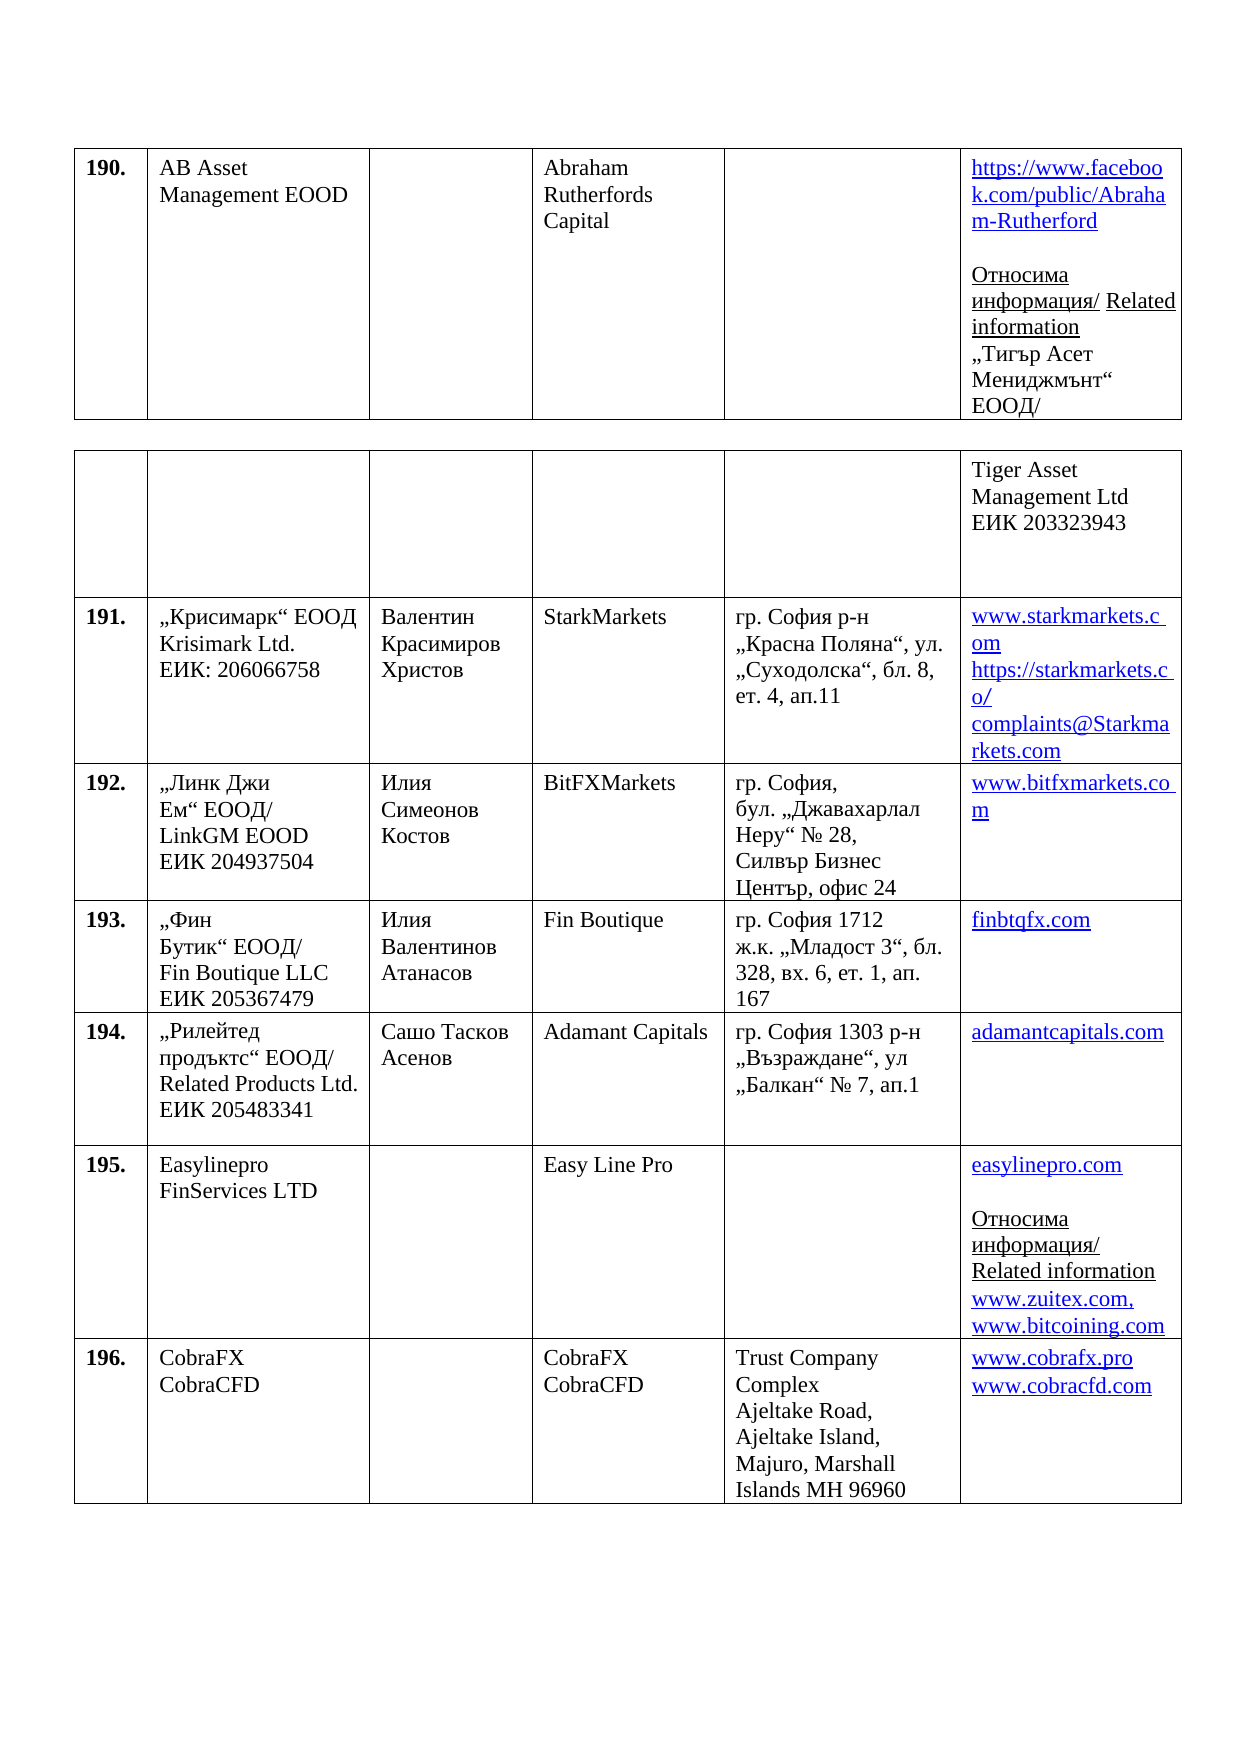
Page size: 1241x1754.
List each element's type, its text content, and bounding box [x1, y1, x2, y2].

table_cell StarkMarkets [533, 598, 724, 763]
table_cell www.bitfxmarkets.co m [961, 764, 1181, 900]
table_cell 191. [75, 598, 147, 763]
table_cell AB Asset Management EOOD [148, 149, 369, 419]
table_header [370, 451, 532, 597]
table_cell Adamant Capitals [533, 1013, 724, 1144]
table_header [533, 451, 724, 597]
table_cell CobraFX CobraCFD [533, 1339, 724, 1502]
table_header [148, 451, 369, 597]
table_cell Илия Валентинов Атанасов [370, 901, 532, 1012]
table_cell finbtqfx.com [961, 901, 1181, 1012]
table_cell Fin Boutique [533, 901, 724, 1012]
table_cell easylinepro.com Относима информация/ Related information www.zuitex.com, www.bitcoining.com [961, 1146, 1181, 1338]
table_cell Abraham Rutherfords Capital [533, 149, 724, 419]
table_cell https://www.faceboo k.com/public/Abraha m-Rutherford Относима информация/ Related information „Тигър Асет Мениджмънт“ ЕООД/ [961, 149, 1181, 419]
table_cell [370, 1339, 532, 1502]
table_cell www.cobrafx.pro www.cobracfd.com [961, 1339, 1181, 1502]
table_cell [370, 1146, 532, 1338]
table_cell гр. София р-н „Красна Поляна“, ул. „Суходолска“, бл. 8, ет. 4, ап.11 [725, 598, 960, 763]
table_cell [370, 149, 532, 419]
table_cell Сашо Тасков Асенов [370, 1013, 532, 1144]
table_cell BitFXMarkets [533, 764, 724, 900]
table_cell CobraFX CobraCFD [148, 1339, 369, 1502]
table_cell 193. [75, 901, 147, 1012]
table_cell Easylinepro FinServices LTD [148, 1146, 369, 1338]
table_cell „Линк Джи Ем“ ЕООД/ LinkGM EOOD ЕИК 204937504 [148, 764, 369, 900]
table_cell www.starkmarkets.c om https://starkmarkets.c o/ complaints@Starkma rkets.com [961, 598, 1181, 763]
table_cell гр. София 1303 р-н „Възраждане“, ул „Балкан“ № 7, ап.1 [725, 1013, 960, 1144]
table_cell [725, 1146, 960, 1338]
table_cell Валентин Красимиров Христов [370, 598, 532, 763]
table_cell 194. [75, 1013, 147, 1144]
table_cell „Фин Бутик“ ЕООД/ Fin Boutique LLC ЕИК 205367479 [148, 901, 369, 1012]
table_header Tiger Asset Management Ltd ЕИК 203323943 [961, 451, 1181, 597]
table_header [75, 451, 147, 597]
table_cell [725, 149, 960, 419]
table_cell Илия Симеонов Костов [370, 764, 532, 900]
table_cell 190. [75, 149, 147, 419]
table_cell Easy Line Pro [533, 1146, 724, 1338]
table_cell „Рилейтед продъктс“ ЕООД/ Related Products Ltd. ЕИК 205483341 [148, 1013, 369, 1144]
table_header [725, 451, 960, 597]
table_cell гр. София 1712 ж.к. „Младост 3“, бл. 328, вх. 6, ет. 1, ап. 167 [725, 901, 960, 1012]
table_cell 195. [75, 1146, 147, 1338]
table_cell 192. [75, 764, 147, 900]
table_cell 196. [75, 1339, 147, 1502]
table_cell adamantcapitals.com [961, 1013, 1181, 1144]
table_cell гр. София, бул. „Джавахарлал Неру“ № 28, Силвър Бизнес Център, офис 24 [725, 764, 960, 900]
table_cell „Крисимарк“ ЕООД Krisimark Ltd. ЕИК: 206066758 [148, 598, 369, 763]
table_cell Trust Company Complex Ajeltake Road, Ajeltake Island, Majuro, Marshall Islands MH 96960 [725, 1339, 960, 1502]
